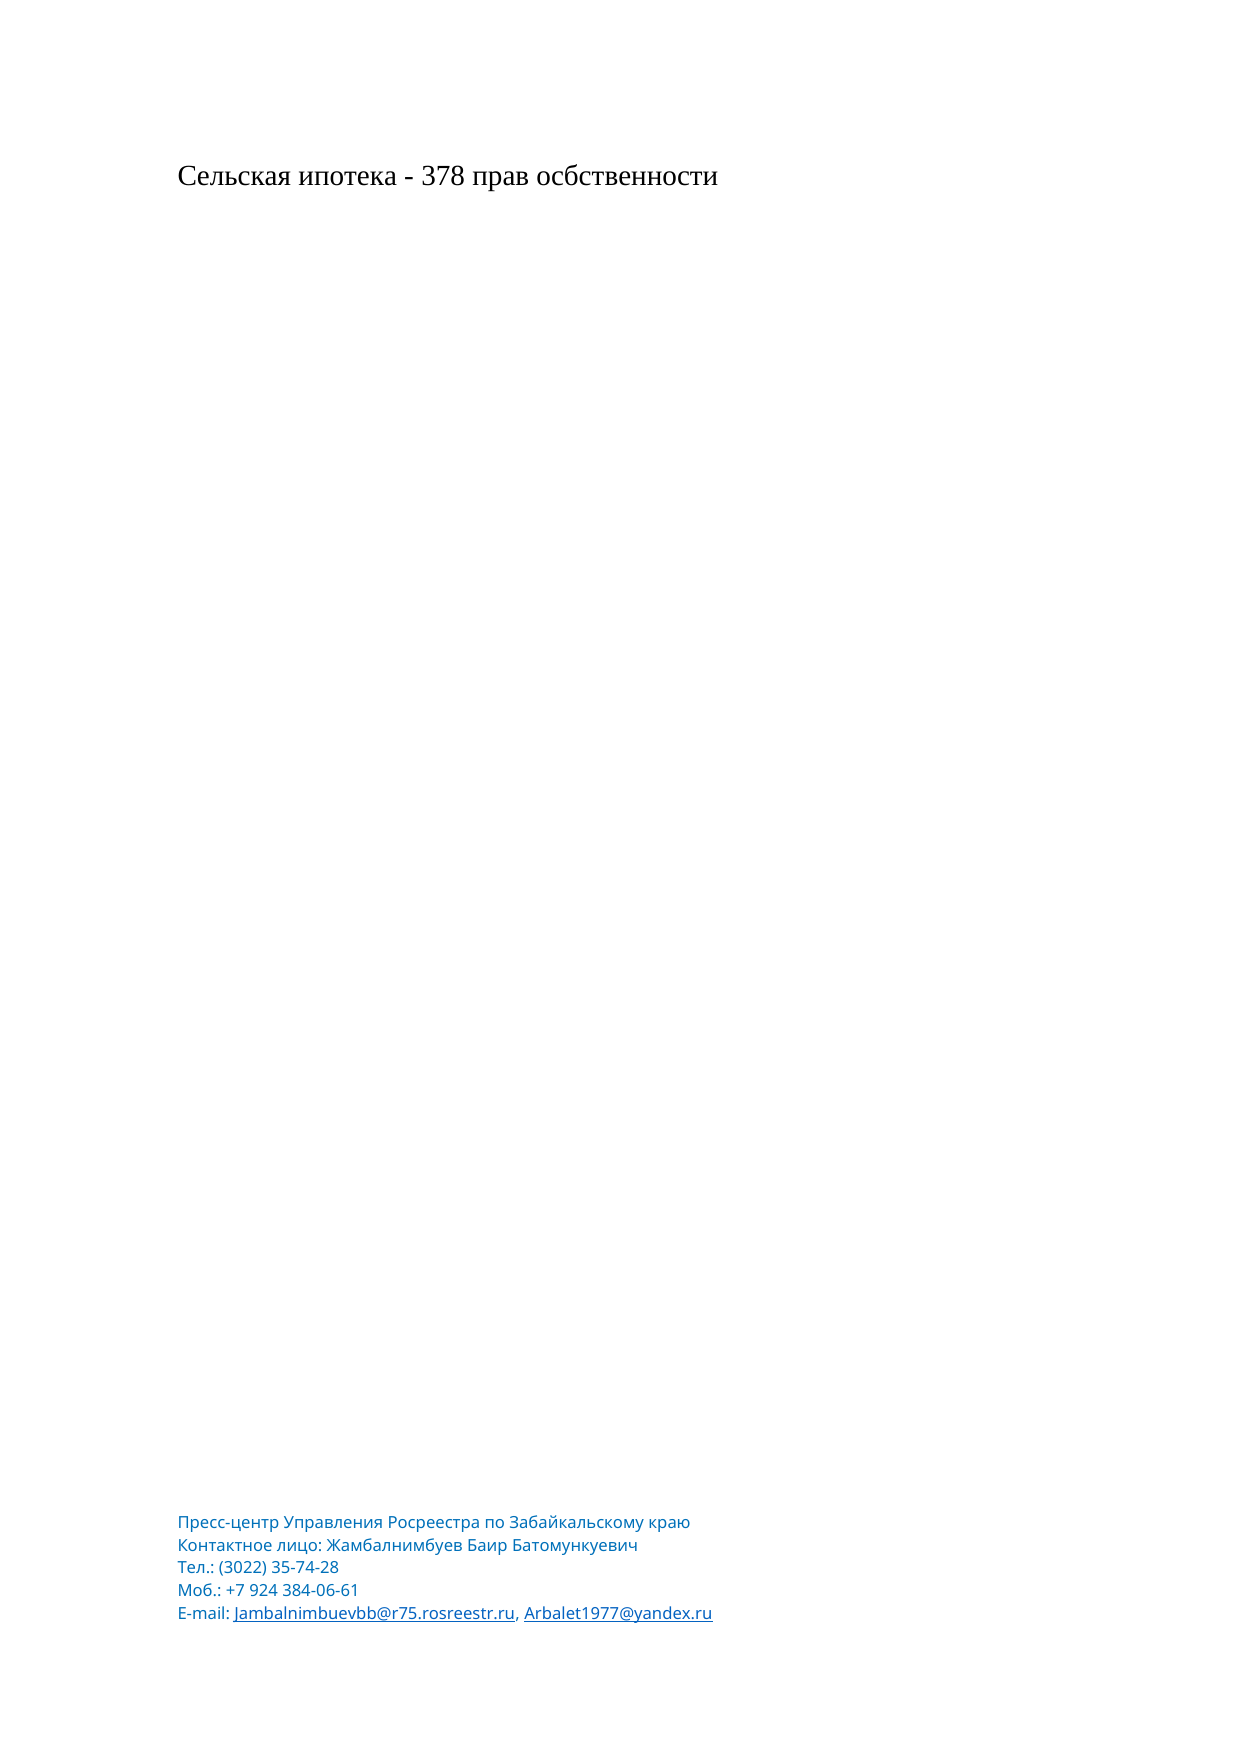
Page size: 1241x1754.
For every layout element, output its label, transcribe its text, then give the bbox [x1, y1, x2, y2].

text Сельская ипотека - 378 прав осбственности [177, 158, 1152, 191]
